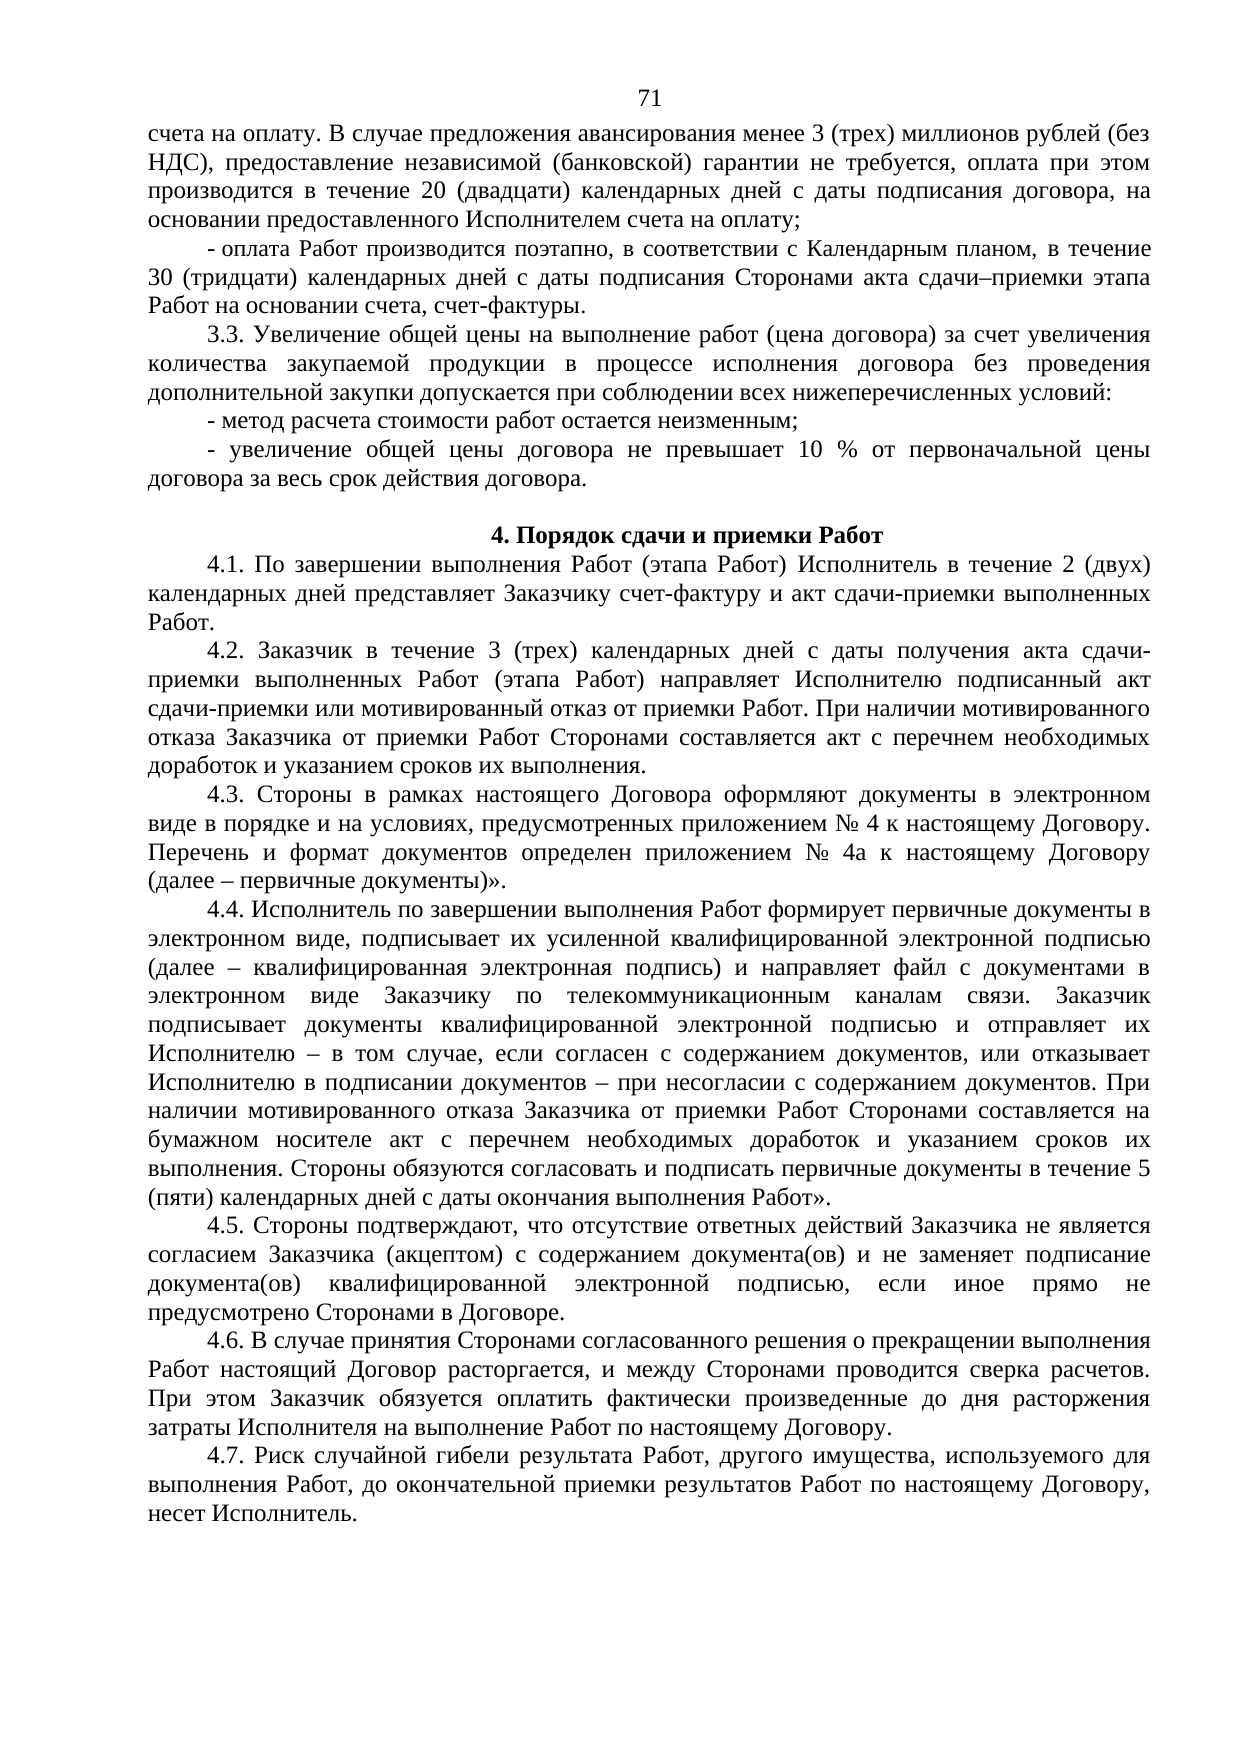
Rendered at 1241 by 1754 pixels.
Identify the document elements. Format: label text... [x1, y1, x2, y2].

text 4.5. Стороны подтверждают, что отсутствие ответных действий Заказчика не является согласием Заказчика (акцептом) с содержанием документа(ов) и не заменяет подписание документа(ов) квалифицированной электронной подписью, если иное прямо не предусмотрено Сторонами в Договоре. [148, 1211, 1152, 1326]
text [148, 118, 1152, 233]
text - метод расчета стоимости работ остается неизменным; [148, 406, 1152, 434]
text 4.7. Риск случайной гибели результата Работ, другого имущества, используемого для выполнения Работ, до окончательной приемки результатов Работ по настоящему Договору, несет Исполнитель. [148, 1441, 1152, 1527]
text 4.6. В случае принятия Сторонами согласованного решения о прекращении выполнения Работ настоящий Договор расторгается, и между Сторонами проводится сверка расчетов. При этом Заказчик обязуется оплатить фактически произведенные до дня расторжения затраты Исполнителя на выполнение Работ по настоящему Договору. [148, 1326, 1152, 1441]
text 4. Порядок сдачи и приемки Работ [148, 521, 1152, 549]
text 4.3. Стороны в рамках настоящего Договора оформляют документы в электронном виде в порядке и на условиях, предусмотренных приложением № 4 к настоящему Договору. Перечень и формат документов определен приложением № 4а к настоящему Договору (далее – первичные документы)». [148, 779, 1152, 894]
text 4.1. По завершении выполнения Работ (этапа Работ) Исполнитель в течение 2 (двух) календарных дней представляет Заказчику счет-фактуру и акт сдачи-приемки выполненных Работ. [148, 549, 1152, 636]
text - оплата Работ производится поэтапно, в соответствии с Календарным планом, в течение 30 (тридцати) календарных дней с даты подписания Сторонами акта сдачи–приемки этапа Работ на основании счета, счет-фактуры. [148, 233, 1152, 319]
text 4.2. Заказчик в течение 3 (трех) календарных дней с даты получения акта сдачи-приемки выполненных Работ (этапа Работ) направляет Исполнителю подписанный акт сдачи-приемки или мотивированный отказ от приемки Работ. При наличии мотивированного отказа Заказчика от приемки Работ Сторонами составляется акт с перечнем необходимых доработок и указанием сроков их выполнения. [148, 636, 1152, 779]
text 4.4. Исполнитель по завершении выполнения Работ формирует первичные документы в электронном виде, подписывает их усиленной квалифицированной электронной подписью (далее – квалифицированная электронная подпись) и направляет файл с документами в электронном виде Заказчику по телекоммуникационным каналам связи. Заказчик подписывает документы квалифицированной электронной подписью и отправляет их Исполнителю – в том случае, если согласен с содержанием документов, или отказывает Исполнителю в подписании документов – при несогласии с содержанием документов. При наличии мотивированного отказа Заказчика от приемки Работ Сторонами составляется на бумажном носителе акт с перечнем необходимых доработок и указанием сроков их выполнения. Стороны обязуются согласовать и подписать первичные документы в течение 5 (пяти) календарных дней с даты окончания выполнения Работ». [148, 894, 1152, 1211]
text 3.3. Увеличение общей цены на выполнение работ (цена договора) за счет увеличения количества закупаемой продукции в процессе исполнения договора без проведения дополнительной закупки допускается при соблюдении всех нижеперечисленных условий: [148, 319, 1152, 406]
text - увеличение общей цены договора не превышает 10 % от первоначальной цены договора за весь срок действия договора. [148, 434, 1152, 492]
